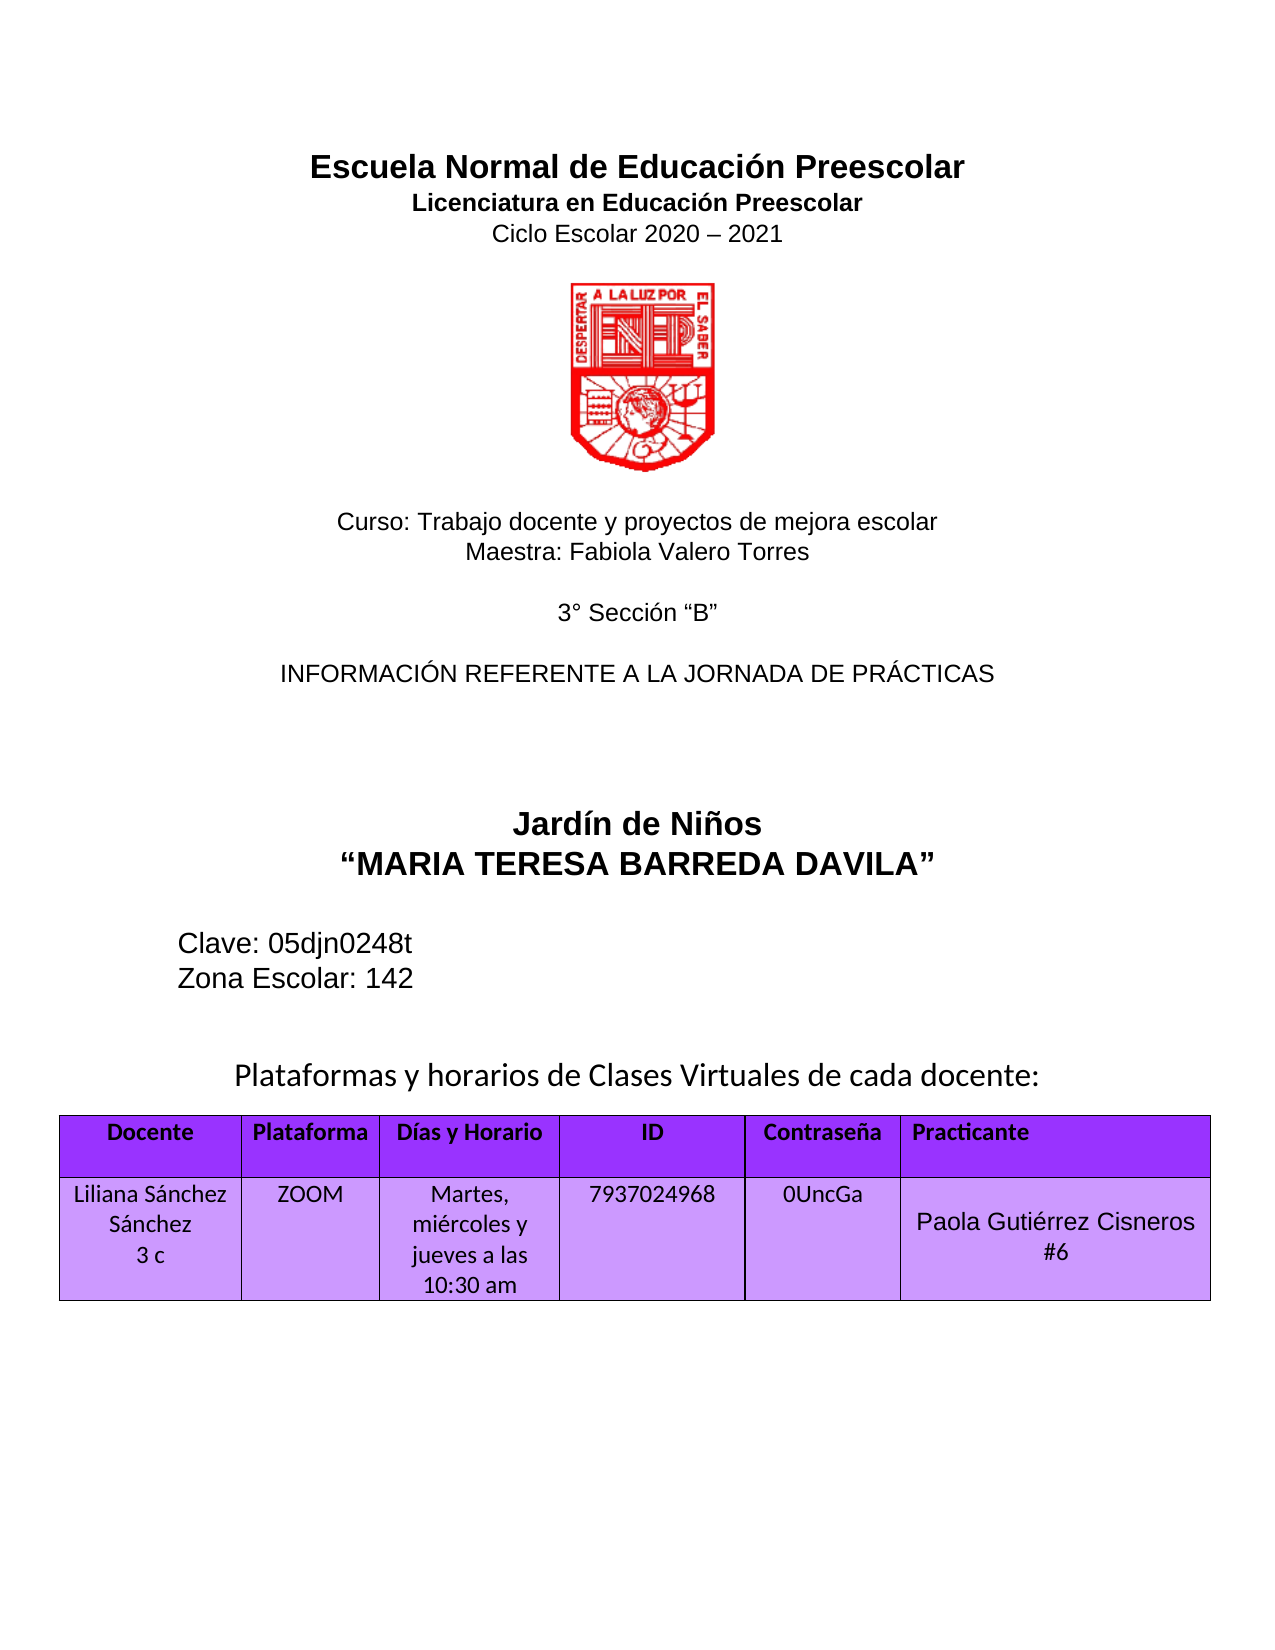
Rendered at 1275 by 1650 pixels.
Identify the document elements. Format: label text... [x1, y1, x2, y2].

text Clave: 05djn0248t [177, 926, 1098, 959]
table_cell Martes, miércoles y jueves a las 10:30 am [380, 1178, 559, 1300]
text Curso: Trabajo docente y proyectos de mejora escolar [177, 506, 1098, 535]
text 3° Sección “B” [177, 598, 1098, 626]
table_cell Paola Gutiérrez Cisneros #6 [901, 1178, 1210, 1300]
table_cell ZOOM [242, 1178, 379, 1300]
table_cell Liliana Sánchez Sánchez 3 c [60, 1178, 241, 1300]
table_header Contraseña [746, 1116, 900, 1177]
text Zona Escolar: 142 [177, 961, 1098, 995]
table_header Plataforma [242, 1116, 379, 1177]
picture [506, 279, 769, 475]
table_header ID [560, 1116, 744, 1177]
text “MARIA TERESA BARREDA DAVILA” [177, 844, 1098, 883]
text Escuela Normal de Educación Preescolar [177, 148, 1098, 186]
text Ciclo Escolar 2020 – 2021 [177, 219, 1098, 247]
table_header Días y Horario [380, 1116, 559, 1177]
table_cell 7937024968 [560, 1178, 744, 1300]
table_header Practicante [901, 1116, 1210, 1177]
text Plataformas y horarios de Clases Virtuales de cada docente: [177, 1054, 1098, 1095]
text INFORMACIÓN REFERENTE A LA JORNADA DE PRÁCTICAS [177, 658, 1098, 687]
table_header Docente [60, 1116, 241, 1177]
table_cell 0UncGa [746, 1178, 900, 1300]
text Maestra: Fabiola Valero Torres [177, 537, 1098, 566]
text Jardín de Niños [177, 804, 1098, 842]
text Licenciatura en Educación Preescolar [177, 188, 1098, 217]
